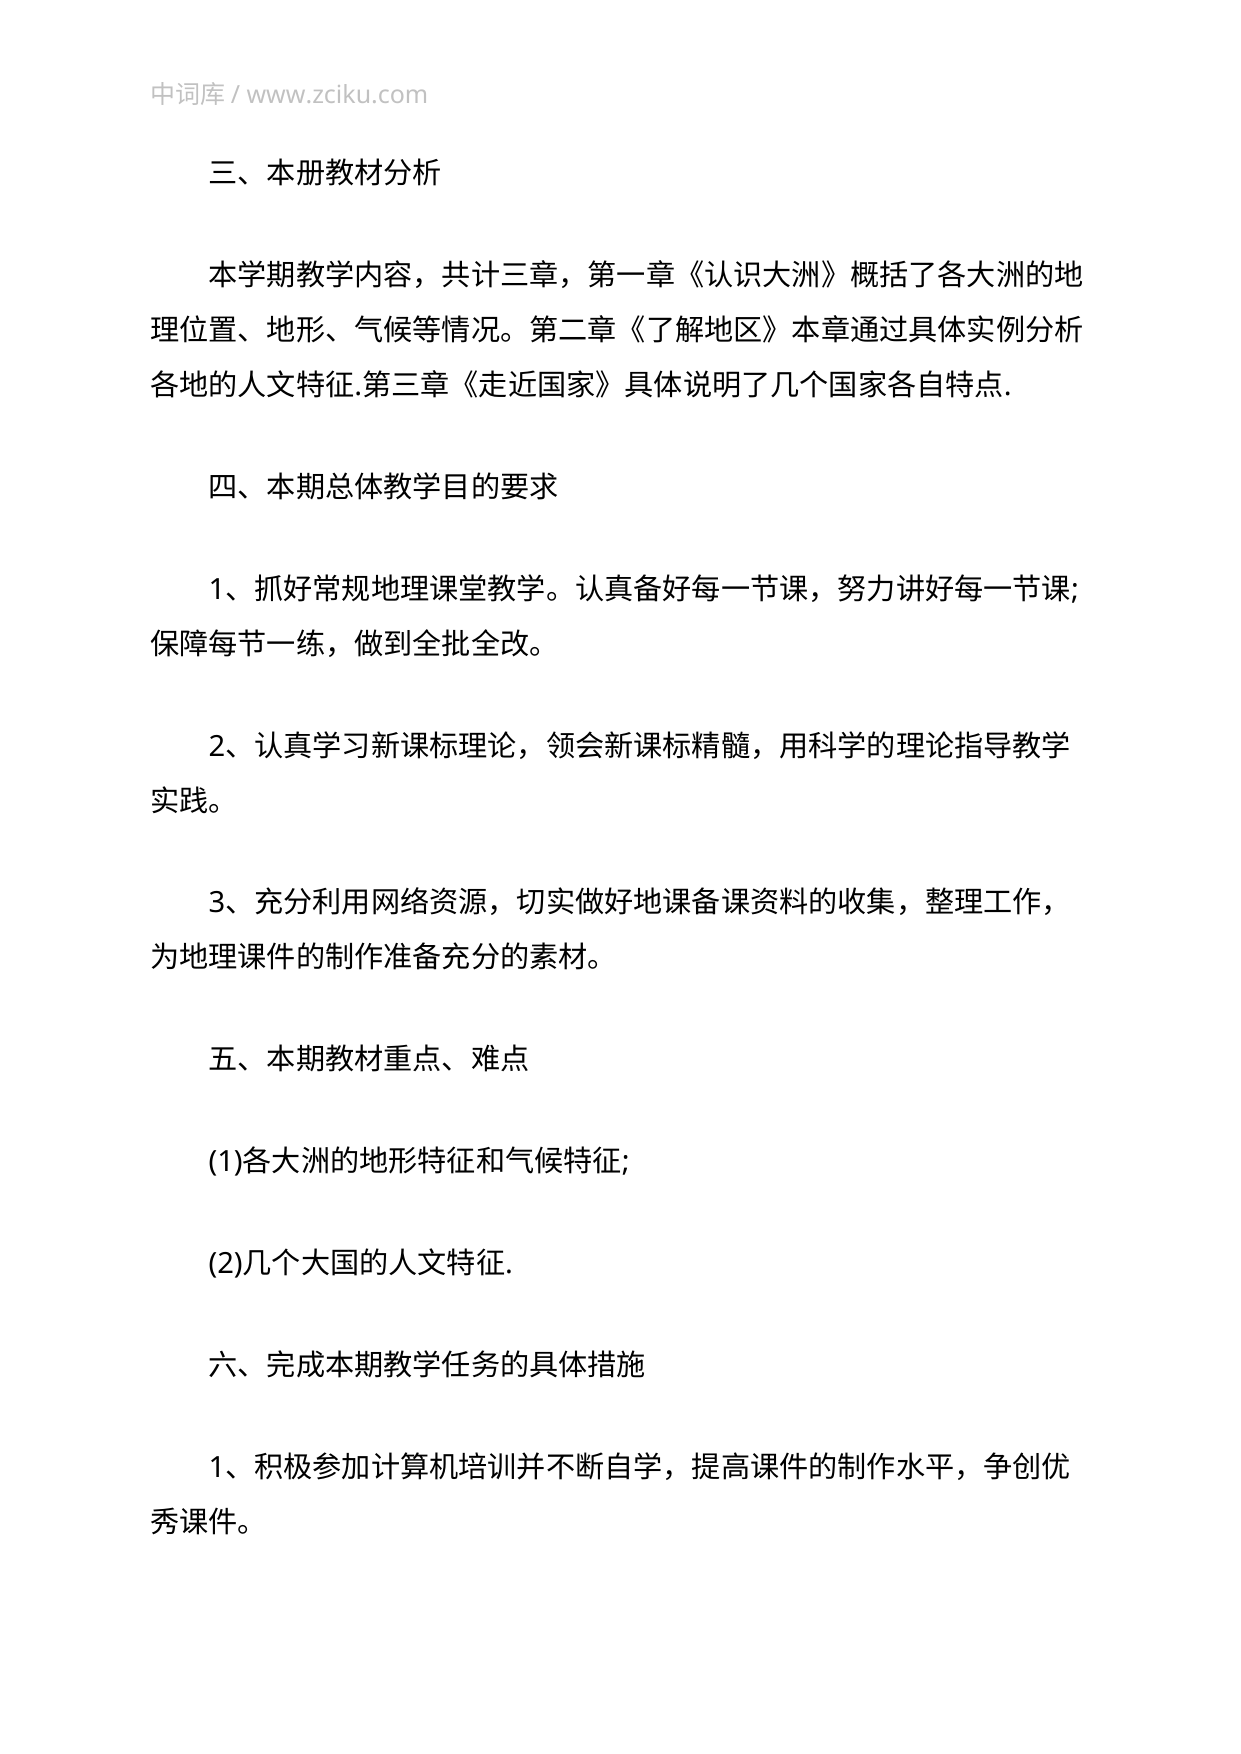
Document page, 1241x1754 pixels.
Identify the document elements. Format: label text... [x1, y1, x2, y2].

text 1、积极参加计算机培训并不断自学，提高课件的制作水平，争创优秀课件。 [150, 1443, 1090, 1540]
text 2、认真学习新课标理论，领会新课标精髓，用科学的理论指导教学实践。 [150, 722, 1090, 819]
text (2)几个大国的人文特征. [150, 1239, 1090, 1282]
text 本学期教学内容，共计三章，第一章《认识大洲》概括了各大洲的地理位置、地形、气候等情况。第二章《了解地区》本章通过具体实例分析各地的人文特征.第三章《走近国家》具体说明了几个国家各自特点. [150, 252, 1090, 404]
text 3、充分利用网络资源，切实做好地课备课资料的收集，整理工作，为地理课件的制作准备充分的素材。 [150, 879, 1090, 976]
text 三、本册教材分析 [150, 150, 1090, 192]
text 五、本期教材重点、难点 [150, 1036, 1090, 1078]
text 1、抓好常规地理课堂教学。认真备好每一节课，努力讲好每一节课;保障每节一练，做到全批全改。 [150, 565, 1090, 663]
text 六、完成本期教学任务的具体措施 [150, 1341, 1090, 1384]
text 四、本期总体教学目的要求 [150, 463, 1090, 506]
text (1)各大洲的地形特征和气候特征; [150, 1137, 1090, 1180]
